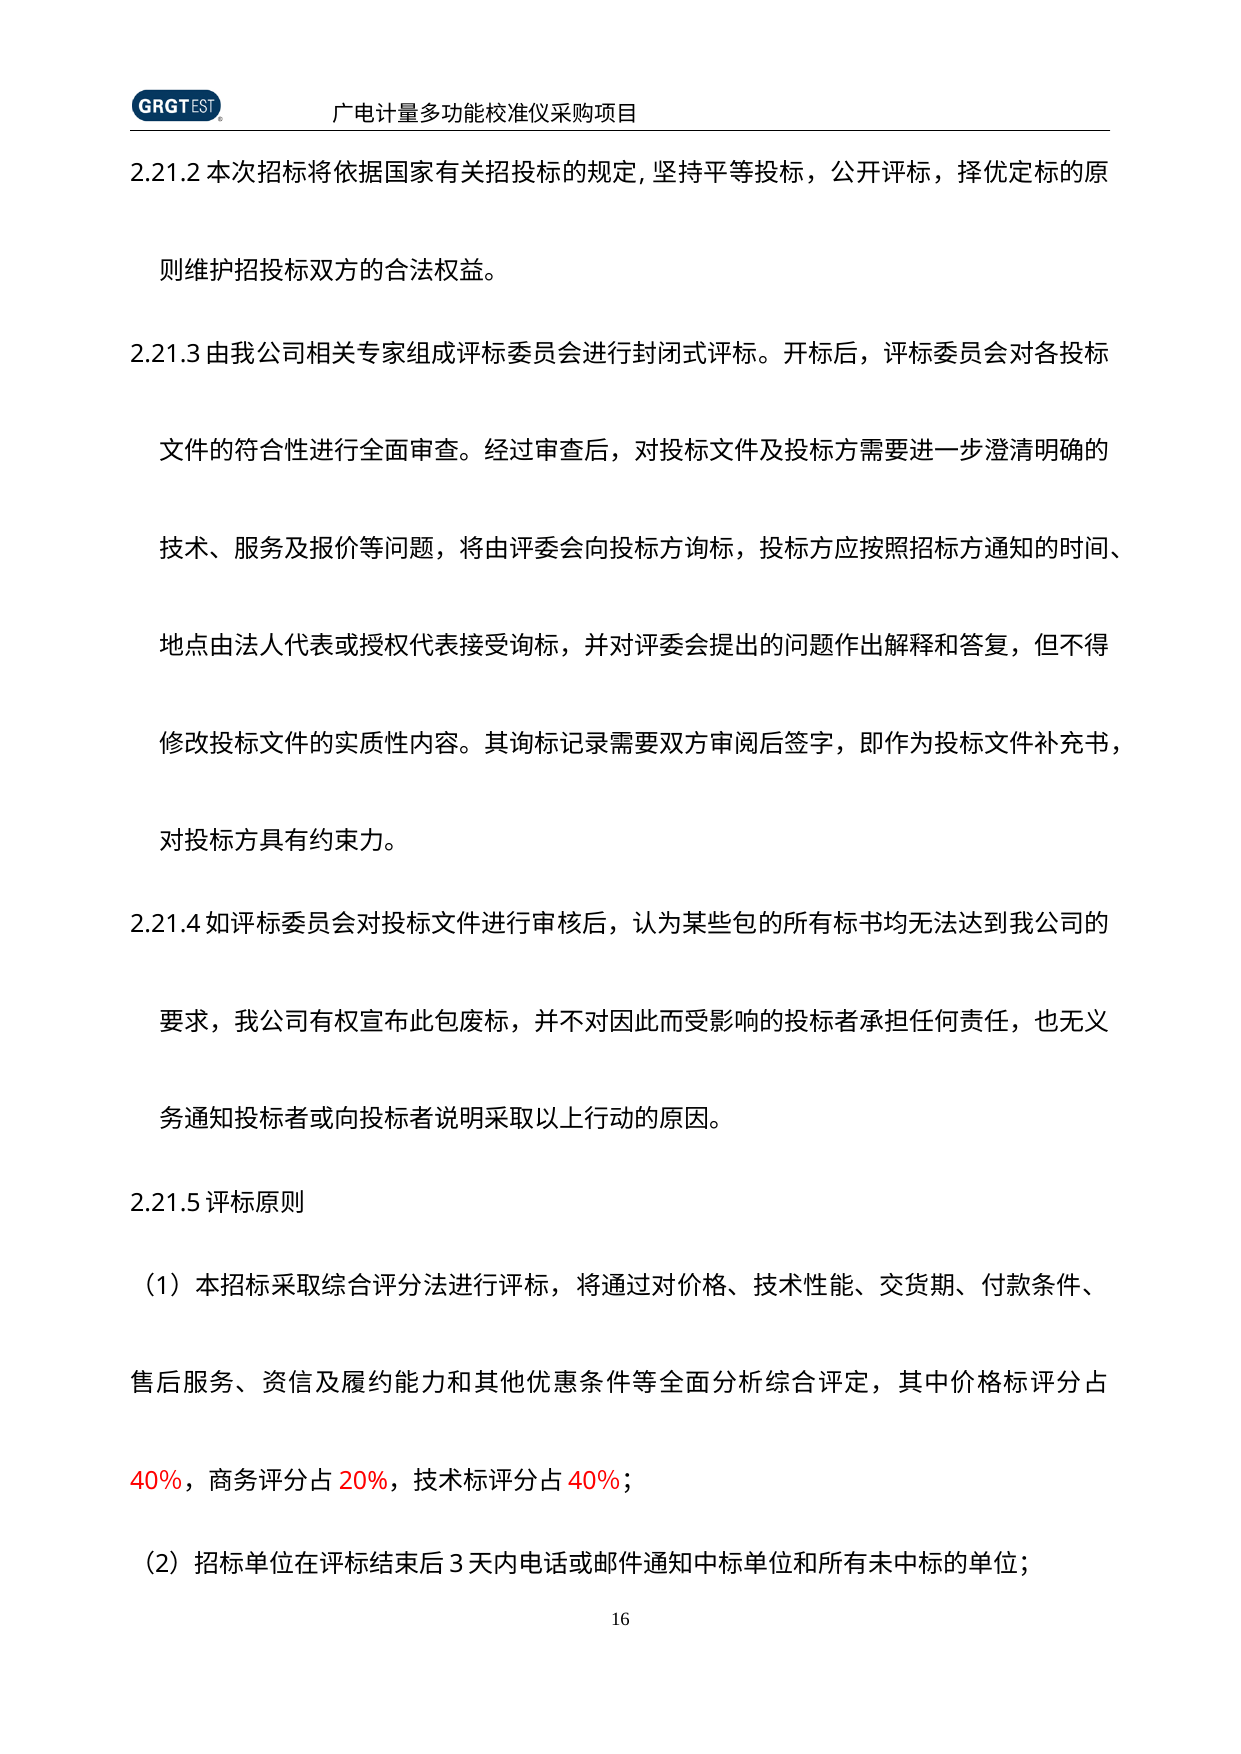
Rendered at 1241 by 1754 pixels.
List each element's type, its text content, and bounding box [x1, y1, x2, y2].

text （1）本招标采取综合评分法进行评标，将通过对价格、技术性能、交货期、付款条件、售后服务、资信及履约能力和其他优惠条件等全面分析综合评定，其中价格标评分占40％，商务评分占20%，技术标评分占40％； [130, 1251, 1108, 1511]
text 2.21.5评标原则 [130, 1168, 1108, 1233]
text 2.21.4如评标委员会对投标文件进行审核后，认为某些包的所有标书均无法达到我公司的要求，我公司有权宣布此包废标，并不对因此而受影响的投标者承担任何责任，也无义务通知投标者或向投标者说明采取以上行动的原因。 [130, 889, 1110, 1149]
text 2.21.3由我公司相关专家组成评标委员会进行封闭式评标。开标后，评标委员会对各投标文件的符合性进行全面审查。经过审查后，对投标文件及投标方需要进一步澄清明确的技术、服务及报价等问题，将由评委会向投标方询标，投标方应按照招标方通知的时间、地点由法人代表或授权代表接受询标，并对评委会提出的问题作出解释和答复，但不得修改投标文件的实质性内容。其询标记录需要双方审阅后签字，即作为投标文件补充书，对投标方具有约束力。 [130, 319, 1110, 871]
picture [129, 88, 224, 122]
text 2.21.2本次招标将依据国家有关招投标的规定, 坚持平等投标，公开评标，择优定标的原则维护招投标双方的合法权益。 [130, 138, 1110, 301]
text （2）招标单位在评标结束后3天内电话或邮件通知中标单位和所有未中标的单位； [130, 1529, 1108, 1594]
